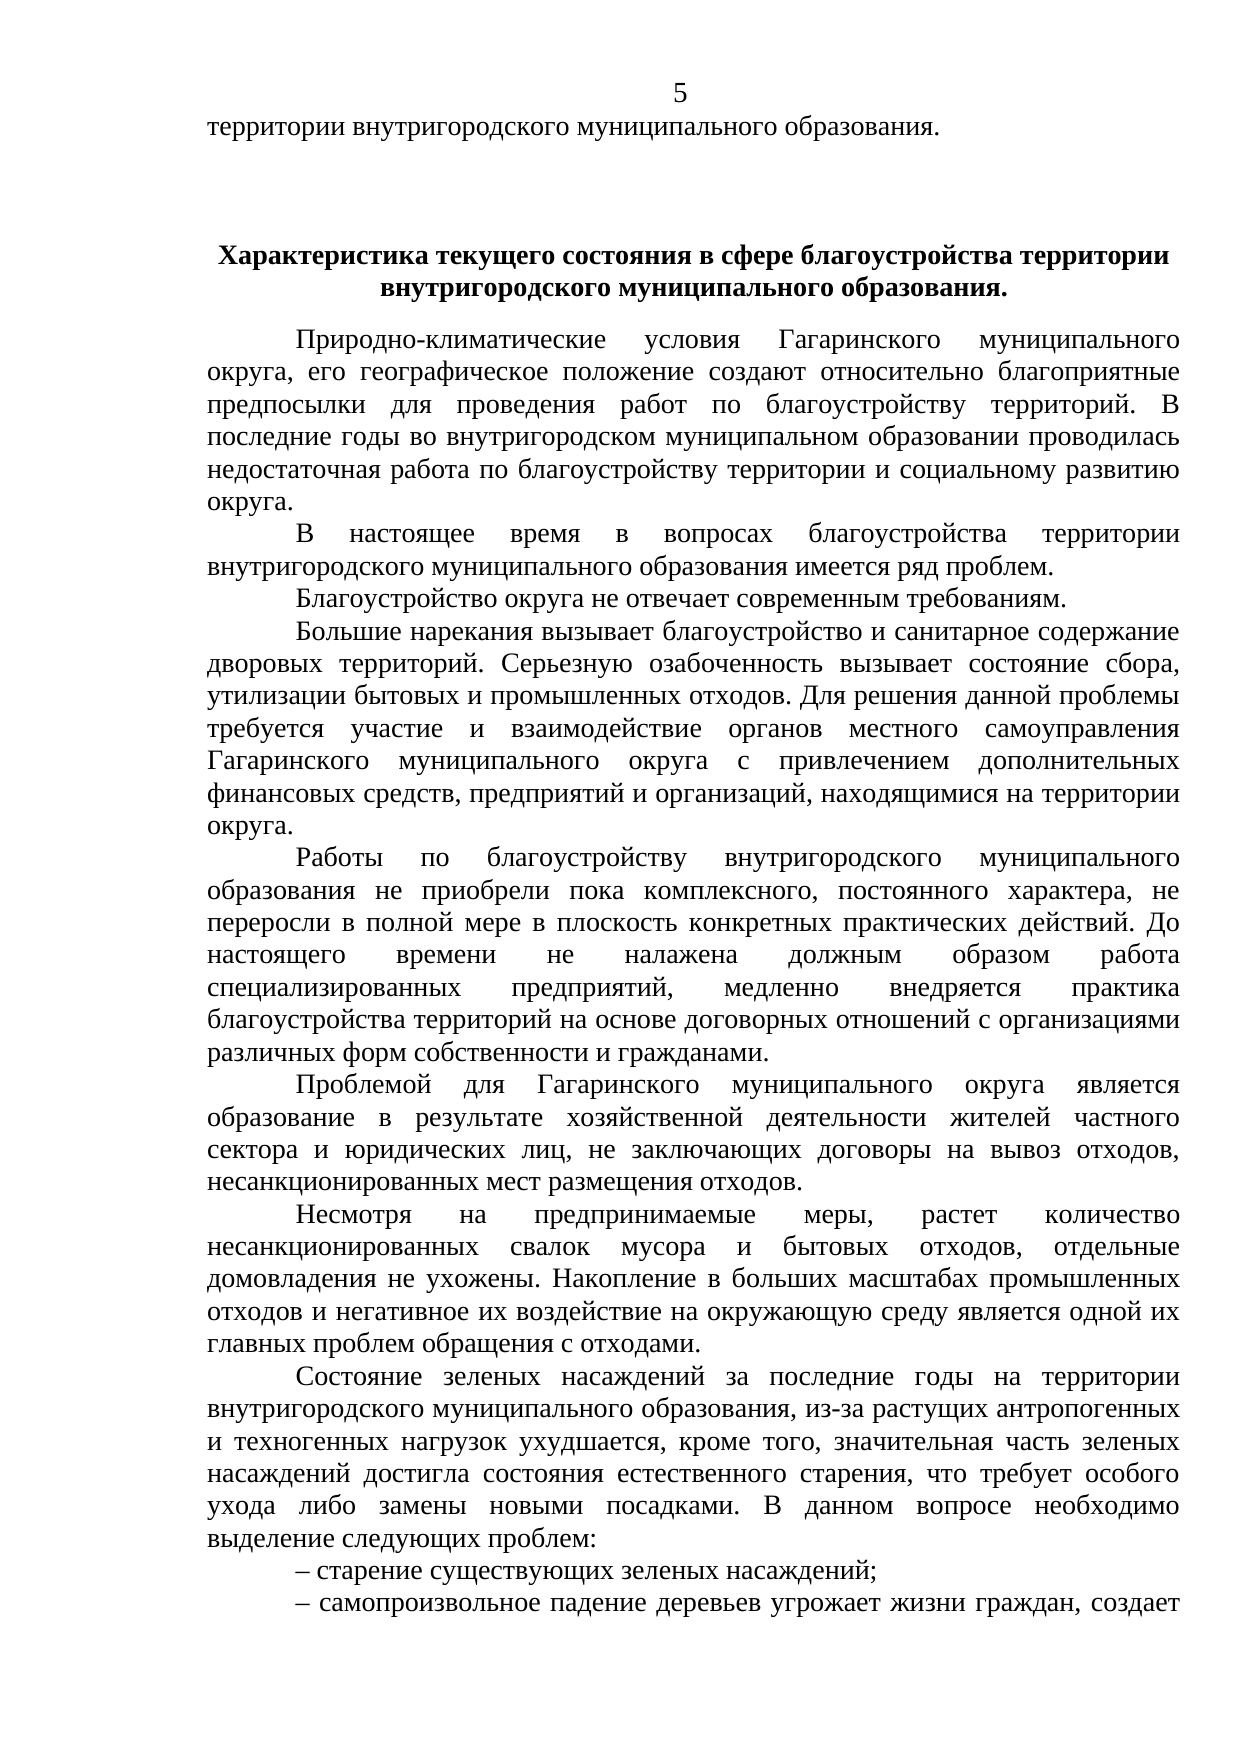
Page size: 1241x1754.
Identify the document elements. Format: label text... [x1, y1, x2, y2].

text Несмотря на предпринимаемые меры, растет количество несанкционированных свалок мусора и бытовых отходов, отдельные домовладения не ухожены. Накопление в больших масштабах промышленных отходов и негативное их воздействие на окружающую среду является одной их главных проблем обращения с отходами. [207, 1197, 1181, 1359]
text Работы по благоустройству внутригородского муниципального образования не приобрели пока комплексного, постоянного характера, не переросли в полной мере в плоскость конкретных практических действий. До настоящего времени не налажена должным образом работа специализированных предприятий, медленно внедряется практика благоустройства территорий на основе договорных отношений с организациями различных форм собственности и гражданами. [207, 840, 1181, 1067]
text Характеристика текущего состояния в сфере благоустройства территории внутригородского муниципального образования. [207, 238, 1181, 303]
text – старение существующих зеленых насаждений; [207, 1553, 1181, 1586]
text Благоустройство округа не отвечает современным требованиям. [207, 581, 1181, 614]
text В настоящее время в вопросах благоустройства территории внутригородского муниципального образования имеется ряд проблем. [207, 516, 1181, 581]
text Состояние зеленых насаждений за последние годы на территории внутригородского муниципального образования, из-за растущих антропогенных и техногенных нагрузок ухудшается, кроме того, значительная часть зеленых насаждений достигла состояния естественного старения, что требует особого ухода либо замены новыми посадками. В данном вопросе необходимо выделение следующих проблем: [207, 1359, 1181, 1553]
text Природно-климатические условия Гагаринского муниципального округа, его географическое положение создают относительно благоприятные предпосылки для проведения работ по благоустройству территорий. В последние годы во внутригородском муниципальном образовании проводилась недостаточная работа по благоустройству территории и социальному развитию округа. [207, 322, 1181, 516]
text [207, 108, 1181, 141]
text Проблемой для Гагаринского муниципального округа является образование в результате хозяйственной деятельности жителей частного сектора и юридических лиц, не заключающих договоры на вывоз отходов, несанкционированных мест размещения отходов. [207, 1067, 1181, 1197]
text Большие нарекания вызывает благоустройство и санитарное содержание дворовых территорий. Серьезную озабоченность вызывает состояние сбора, утилизации бытовых и промышленных отходов. Для решения данной проблемы требуется участие и взаимодействие органов местного самоуправления Гагаринского муниципального округа с привлечением дополнительных финансовых средств, предприятий и организаций, находящимися на территории округа. [207, 614, 1181, 840]
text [207, 1586, 1181, 1618]
